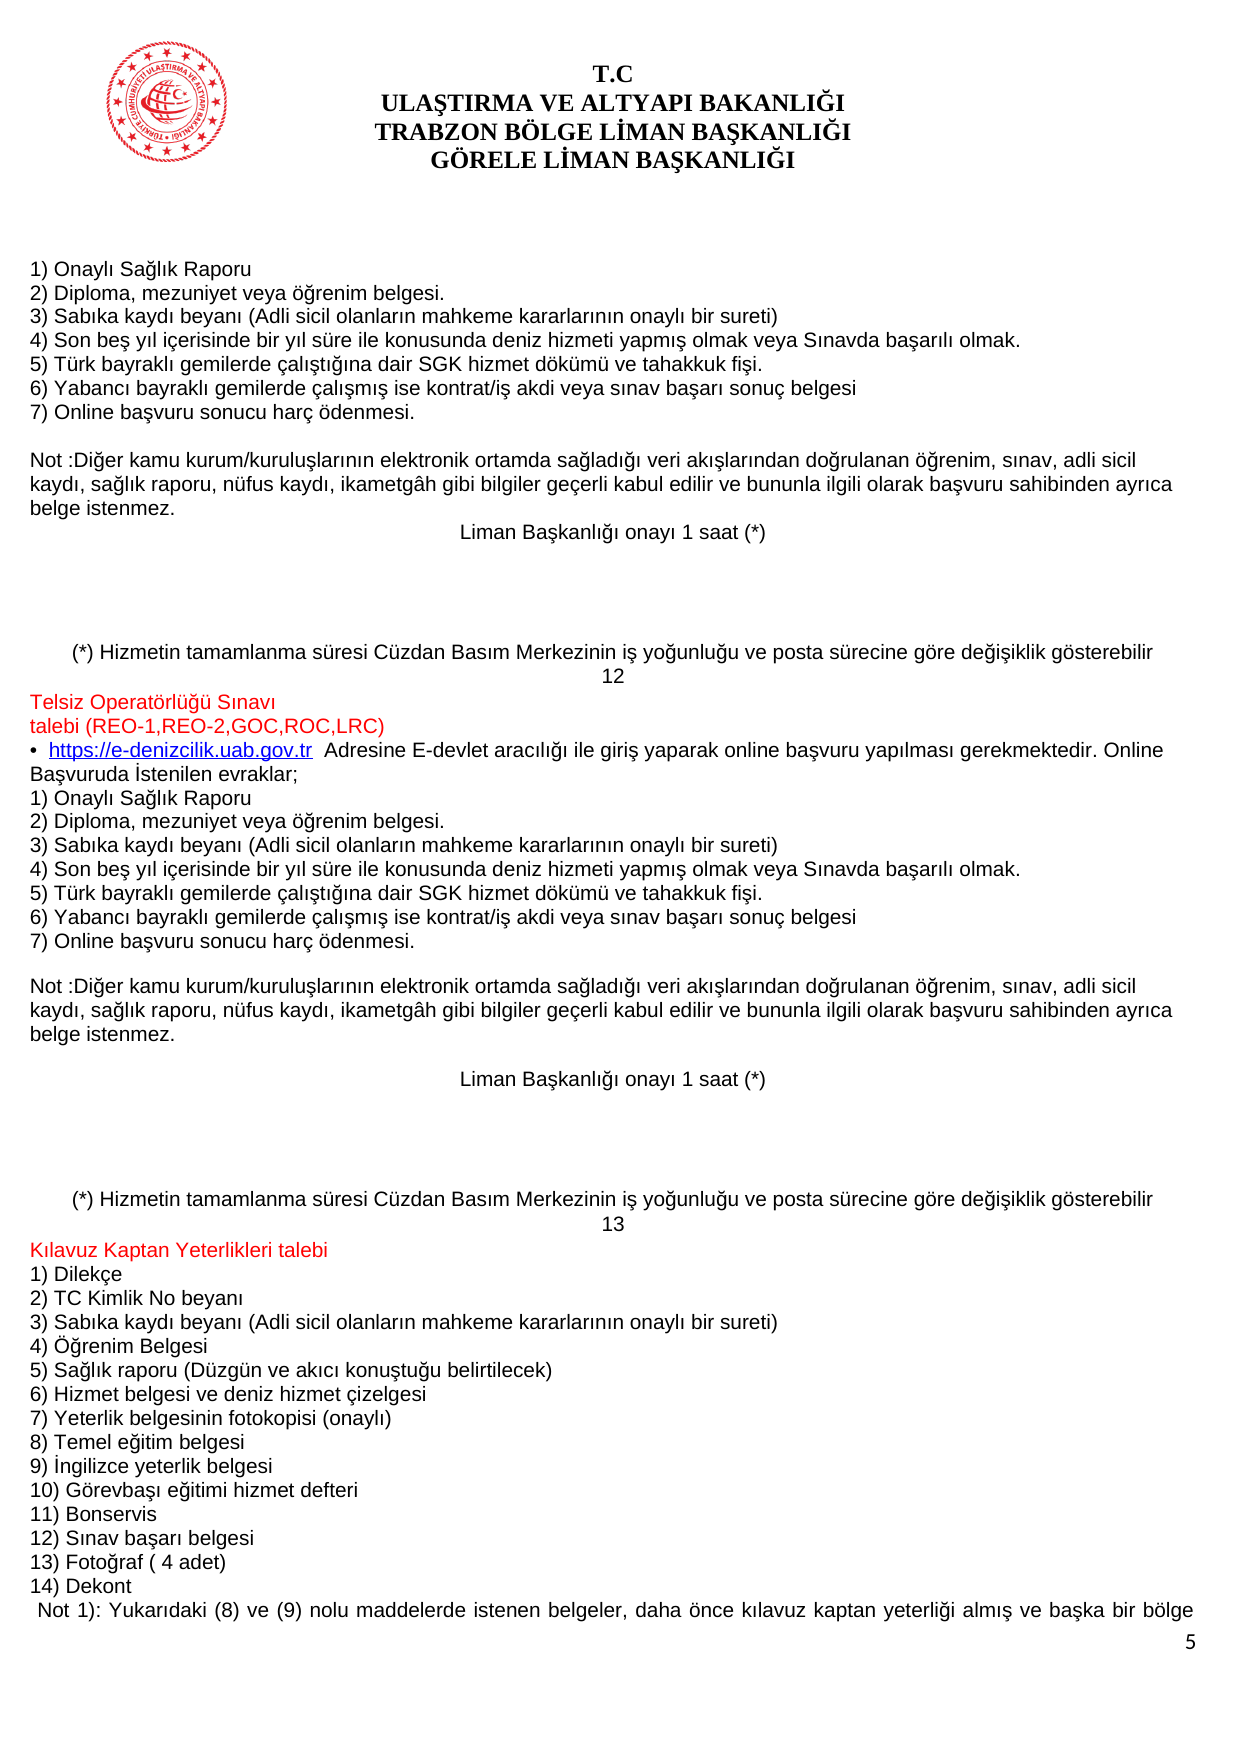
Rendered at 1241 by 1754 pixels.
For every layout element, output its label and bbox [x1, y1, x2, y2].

picture [106, 41, 227, 162]
